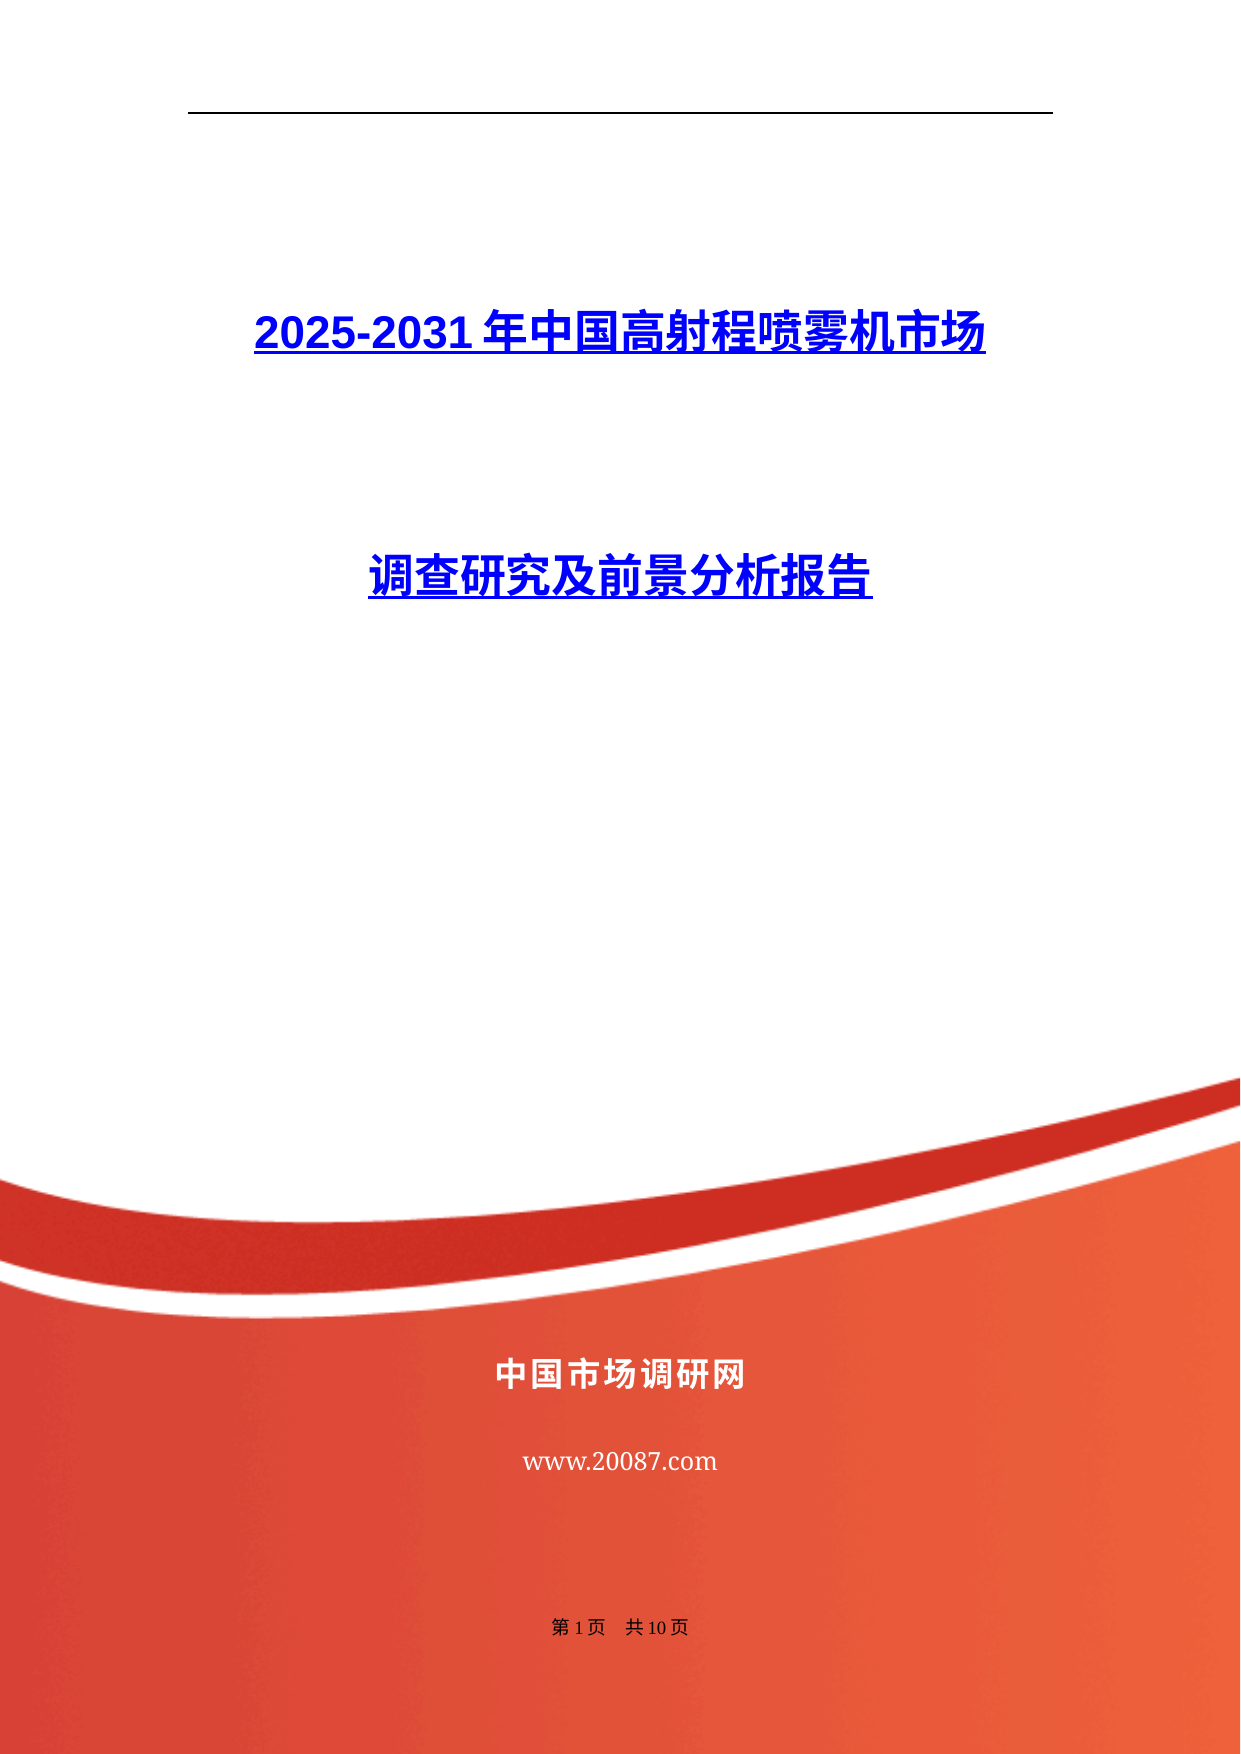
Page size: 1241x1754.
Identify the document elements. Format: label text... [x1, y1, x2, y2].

text www.20087.com [187, 1428, 1053, 1493]
picture [0, 1006, 1241, 1754]
subtitle 中国市场调研网 [187, 1339, 1053, 1404]
table_header 2025-2031年中国高射程喷雾机市场调查研究及前景分析报告 [188, 207, 1053, 773]
